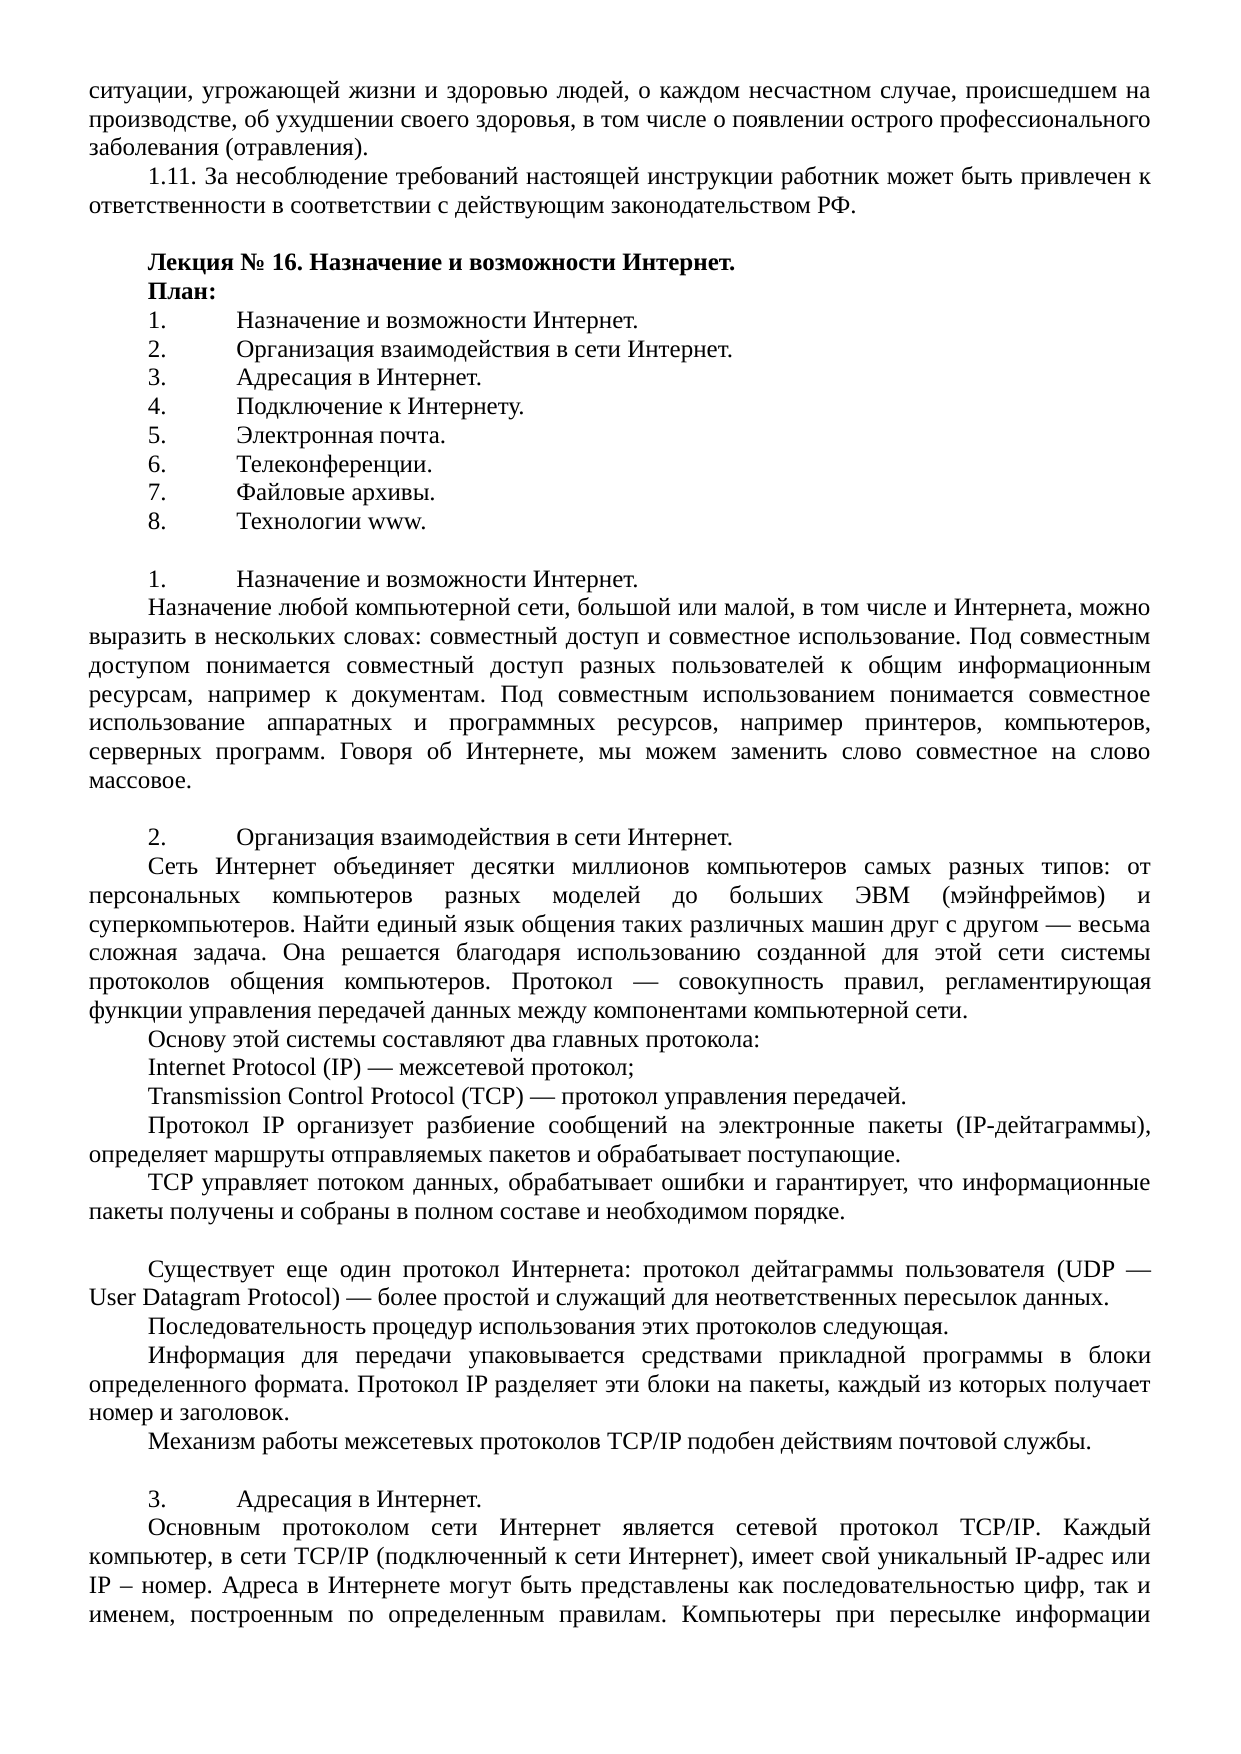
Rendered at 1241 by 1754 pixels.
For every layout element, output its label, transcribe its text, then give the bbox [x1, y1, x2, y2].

text Существует еще один протокол Интернета: протокол дейтаграммы пользователя (UDP — User Datagram Protocol) — более простой и служащий для неответственных пересылок данных. [89, 1254, 1152, 1311]
list Электронная почта. [89, 420, 1152, 449]
list Телеконференции. [89, 449, 1152, 477]
list Организация взаимодействия в сети Интернет. [89, 334, 1152, 362]
text Лекция № 16. Назначение и возможности Интернет. [89, 247, 1152, 276]
text Назначение любой компьютерной сети, большой или малой, в том числе и Интернета, можно выразить в нескольких словах: совместный доступ и совместное использование. Под совместным доступом понимается совместный доступ разных пользователей к общим информационным ресурсам, например к документам. Под совместным использованием понимается совместное использование аппаратных и программных ресурсов, например принтеров, компьютеров, серверных программ. Говоря об Интернете, мы можем заменить слово совместное на слово массовое. [89, 592, 1152, 794]
text Последовательность процедур использования этих протоколов следующая. [89, 1311, 1152, 1340]
list Организация взаимодействия в сети Интернет. [89, 822, 1152, 851]
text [89, 1512, 1152, 1627]
text Internet Protocol (IP) — межсетевой протокол; [89, 1052, 1152, 1081]
text Информация для передачи упаковывается средствами прикладной программы в блоки определенного формата. Протокол IP разделяет эти блоки на пакеты, каждый из которых получает номер и заголовок. [89, 1340, 1152, 1426]
text Transmission Control Protocol (TCP) — протокол управления передачей. [89, 1081, 1152, 1110]
list Назначение и возможности Интернет. [89, 305, 1152, 334]
list Подключение к Интернету. [89, 391, 1152, 420]
list Адресация в Интернет. [89, 1484, 1152, 1512]
text План: [89, 276, 1152, 305]
text Основу этой системы составляют два главных протокола: [89, 1024, 1152, 1052]
list Технологии www. [89, 506, 1152, 535]
list Файловые архивы. [89, 477, 1152, 506]
list Назначение и возможности Интернет. [89, 564, 1152, 592]
text 1.11. За несоблюдение требований настоящей инструкции работник может быть привлечен к ответственности в соответствии с действующим законодательством РФ. [89, 161, 1152, 219]
text Сеть Интернет объединяет десятки миллионов компьютеров самых разных типов: от персональных компьютеров разных моделей до больших ЭВМ (мэйнфреймов) и суперкомпьютеров. Найти единый язык общения таких различных машин друг с другом — весьма сложная задача. Она решается благодаря использованию созданной для этой сети системы протоколов общения компьютеров. Протокол — совокупность правил, регламентирующая функции управления передачей данных между компонентами компьютерной сети. [89, 851, 1152, 1024]
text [89, 75, 1152, 161]
list Адресация в Интернет. [89, 362, 1152, 391]
text Протокол IP организует разбиение сообщений на электронные пакеты (IP-дейтаграммы), определяет маршруты отправляемых пакетов и обрабатывает поступающие. [89, 1110, 1152, 1167]
text TCP управляет потоком данных, обрабатывает ошибки и гарантирует, что информационные пакеты получены и собраны в полном составе и необходимом порядке. [89, 1167, 1152, 1225]
text Механизм работы межсетевых протоколов TCP/IP подобен действиям почтовой службы. [89, 1426, 1152, 1455]
